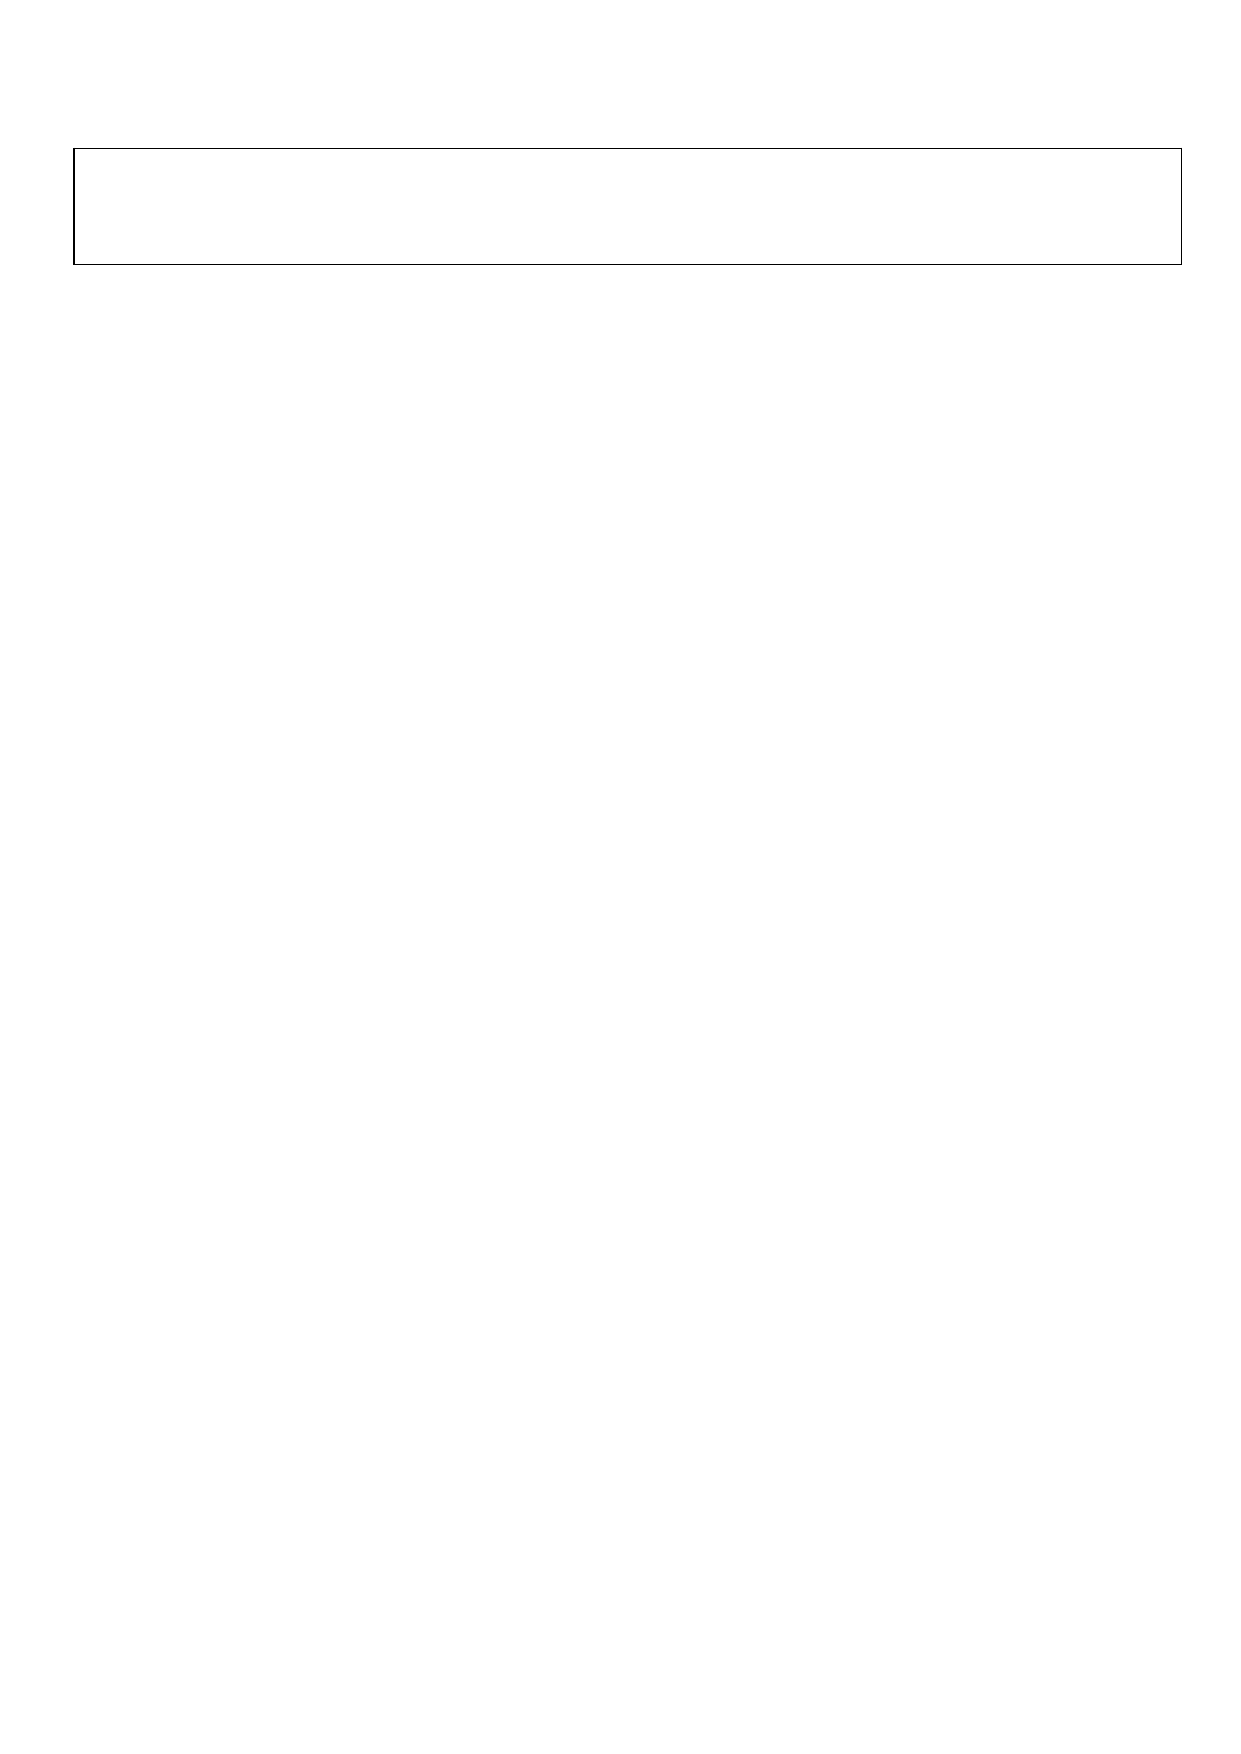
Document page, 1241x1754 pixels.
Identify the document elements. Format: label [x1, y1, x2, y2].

table_cell [75, 149, 1181, 264]
